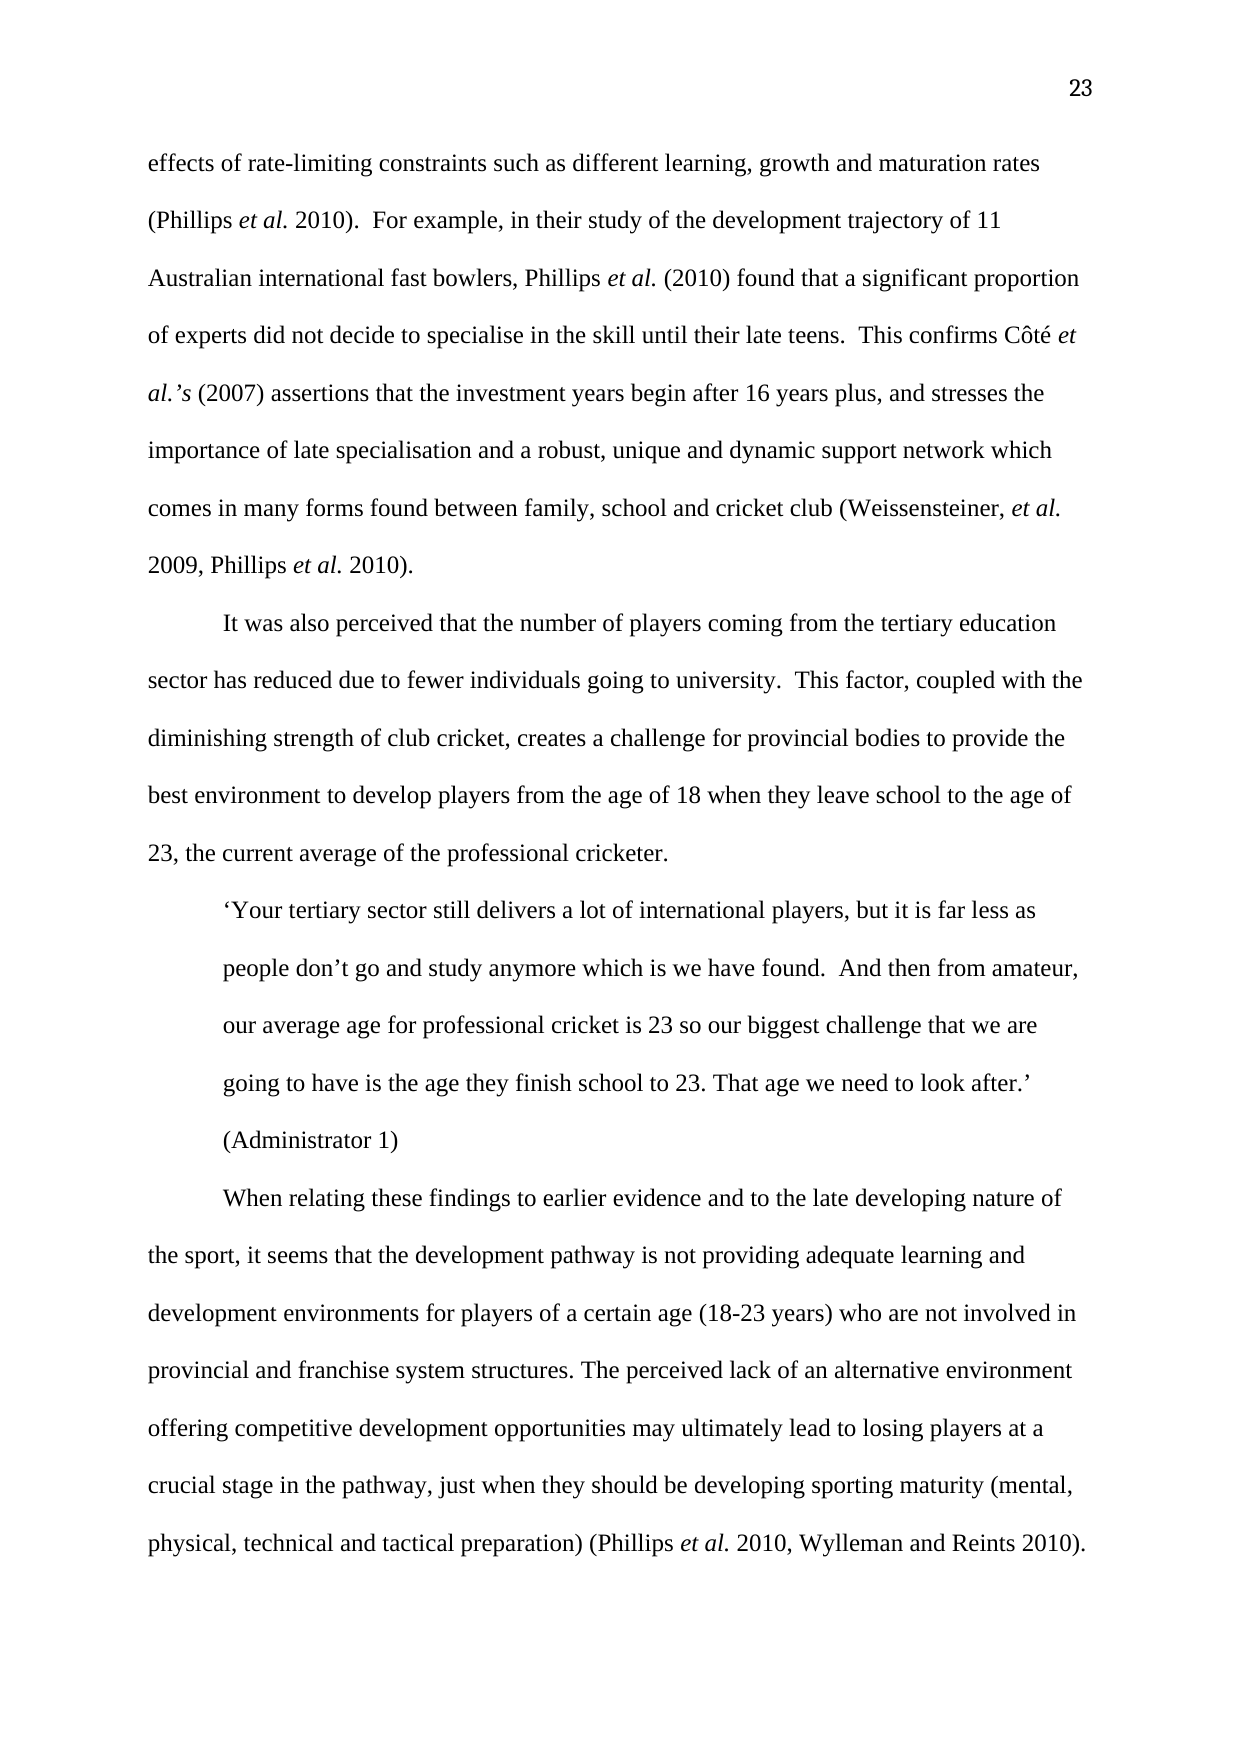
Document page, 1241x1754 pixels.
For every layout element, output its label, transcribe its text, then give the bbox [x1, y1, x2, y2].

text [148, 148, 1092, 579]
text It was also perceived that the number of players coming from the tertiary education sector has reduced due to fewer individuals going to university. This factor, coupled with the diminishing strength of club cricket, creates a challenge for provincial bodies to provide the best environment to develop players from the age of 18 when they leave school to the age of 23, the current average of the professional cricketer. [148, 608, 1092, 866]
text When relating these findings to earlier evidence and to the late developing nature of the sport, it seems that the development pathway is not providing adequate learning and development environments for players of a certain age (18-23 years) who are not involved in provincial and franchise system structures. The perceived lack of an alternative environment offering competitive development opportunities may ultimately lead to losing players at a crucial stage in the pathway, just when they should be developing sporting maturity (mental, physical, technical and tactical preparation) (Phillips et al. 2010, Wylleman and Reints 2010). [148, 1183, 1092, 1556]
text ‘Your tertiary sector still delivers a lot of international players, but it is far less as people don’t go and study anymore which is we have found. And then from amateur, our average age for professional cricket is 23 so our biggest challenge that we are going to have is the age they finish school to 23. That age we need to look after.’ (Administrator 1) [223, 895, 1092, 1154]
